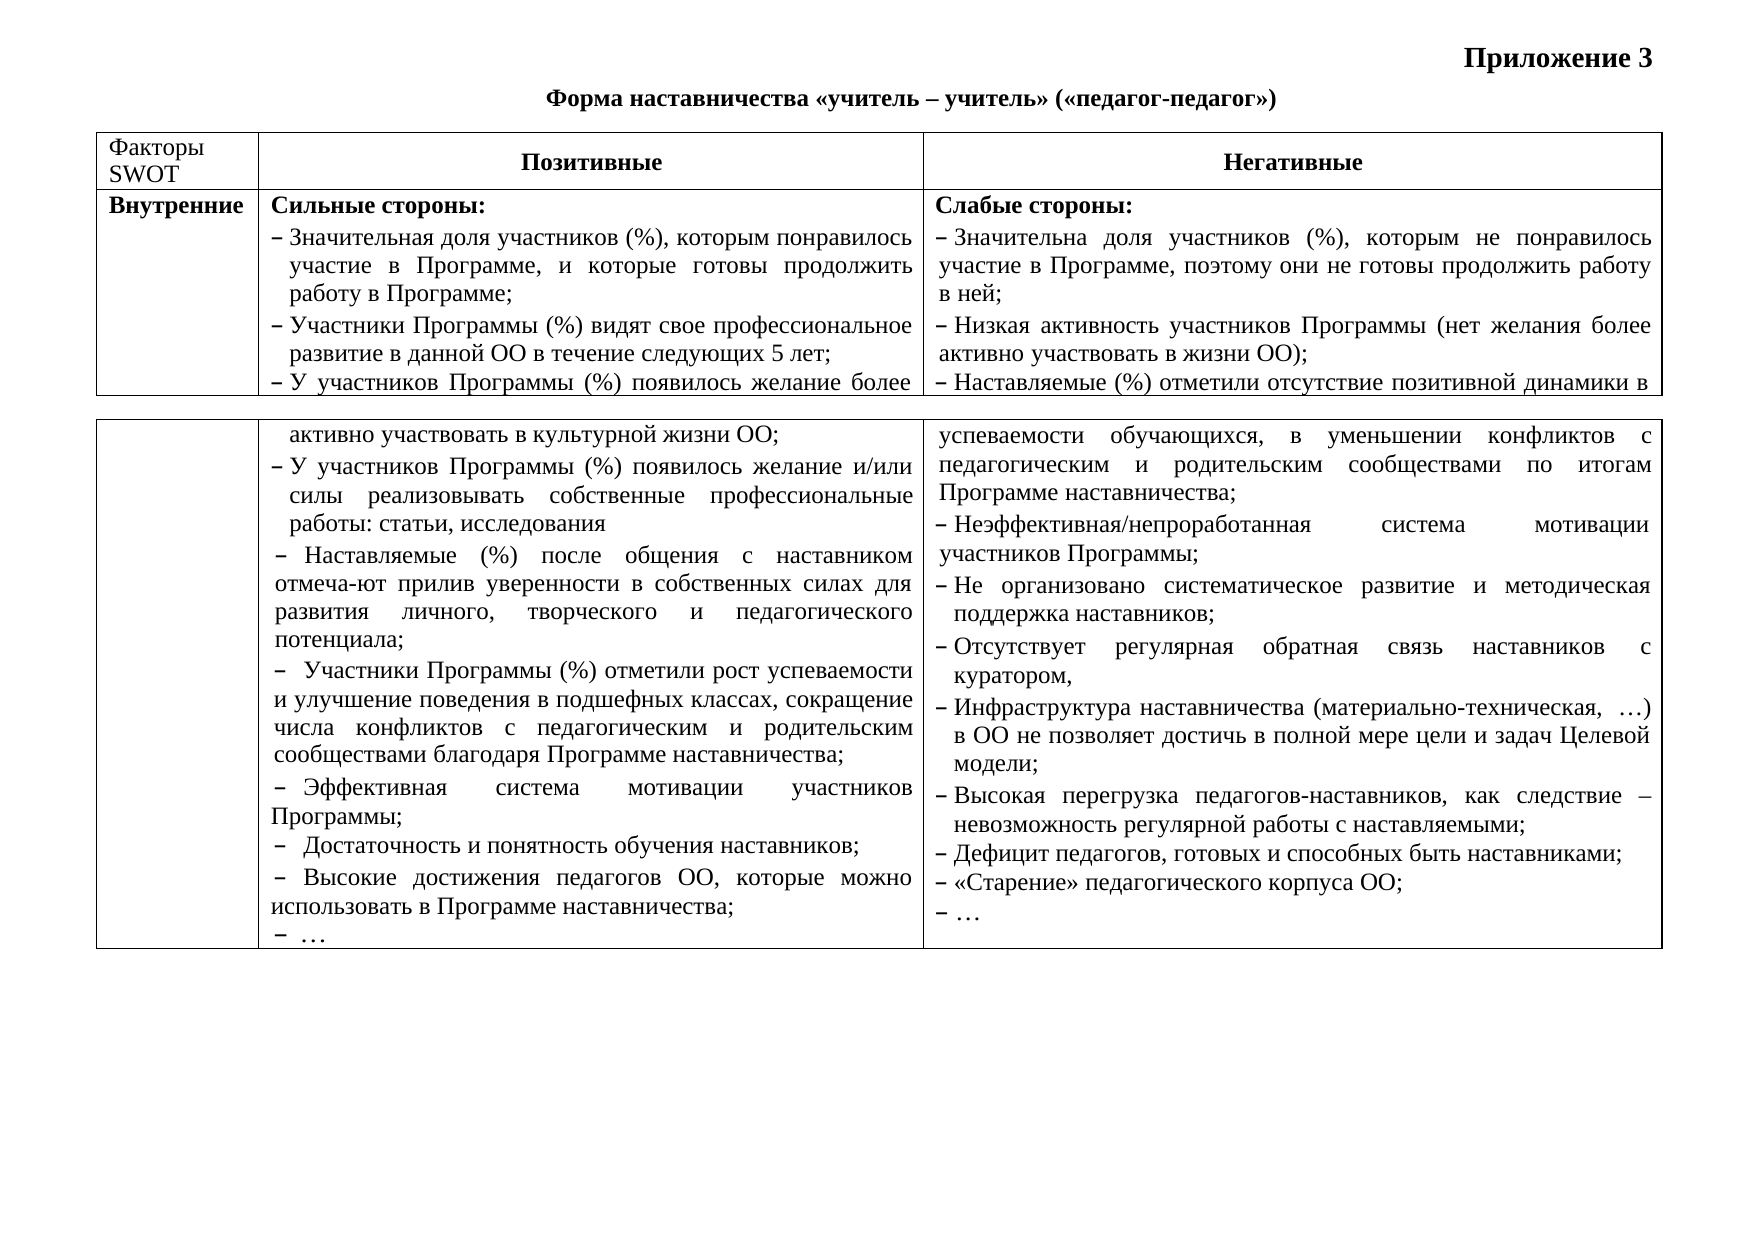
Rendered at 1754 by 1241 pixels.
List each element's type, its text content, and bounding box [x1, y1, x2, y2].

table_header Позитивные [259, 133, 923, 189]
table_header успеваемости обучающихся, в уменьшении конфликтов с педагогическим и родительским сообществами по итогам Программе наставничества; Неэффективная/непроработанная система мотивации участников Программы; Не организовано систематическое развитие и методическая поддержка наставников; Отсутствует регулярная обратная связь наставников с куратором, Инфраструктура наставничества (материально-техническая, …) в ОО не позволяет достичь в полной мере цели и задач Целевой модели; Высокая перегрузка педагогов-наставников, как следствие – невозможность регулярной работы с наставляемыми; Дефицит педагогов, готовых и способных быть наставниками; «Старение» педагогического корпуса ОО; – … [924, 420, 1661, 948]
text Приложение 3 [95, 41, 1653, 74]
table_header Негативные [924, 133, 1661, 189]
text Форма наставничества «учитель – учитель» («педагог-педагог») [95, 83, 1653, 112]
table_header Факторы SWOT [97, 133, 258, 189]
table_cell Внутренние [97, 190, 258, 395]
table_header [97, 420, 258, 948]
table_cell Сильные стороны: Значительная доля участников (%), которым понравилось участие в Программе, и которые готовы продолжить работу в Программе; Участники Программы (%) видят свое профессиональное развитие в данной ОО в течение следующих 5 лет; У участников Программы (%) появилось желание более [259, 190, 923, 395]
table_cell Слабые стороны: Значительна доля участников (%), которым не понравилось участие в Программе, поэтому они не готовы продолжить работу в ней; Низкая активность участников Программы (нет желания более активно участвовать в жизни ОО); Наставляемые (%) отметили отсутствие позитивной динамики в [924, 190, 1661, 395]
table_header активно участвовать в культурной жизни ОО; У участников Программы (%) появилось желание и/или силы реализовывать собственные профессиональные работы: статьи, исследования Наставляемые (%) после общения с наставником отмеча-ют прилив уверенности в собственных силах для развития личного, творческого и педагогического потенциала; Участники Программы (%) отметили рост успеваемости и улучшение поведения в подшефных классах, сокращение числа конфликтов с педагогическим и родительским сообществами благодаря Программе наставничества; Эффективная система мотивации участников Программы; Достаточность и понятность обучения наставников; Высокие достижения педагогов ОО, которые можно использовать в Программе наставничества; – … [259, 420, 923, 948]
